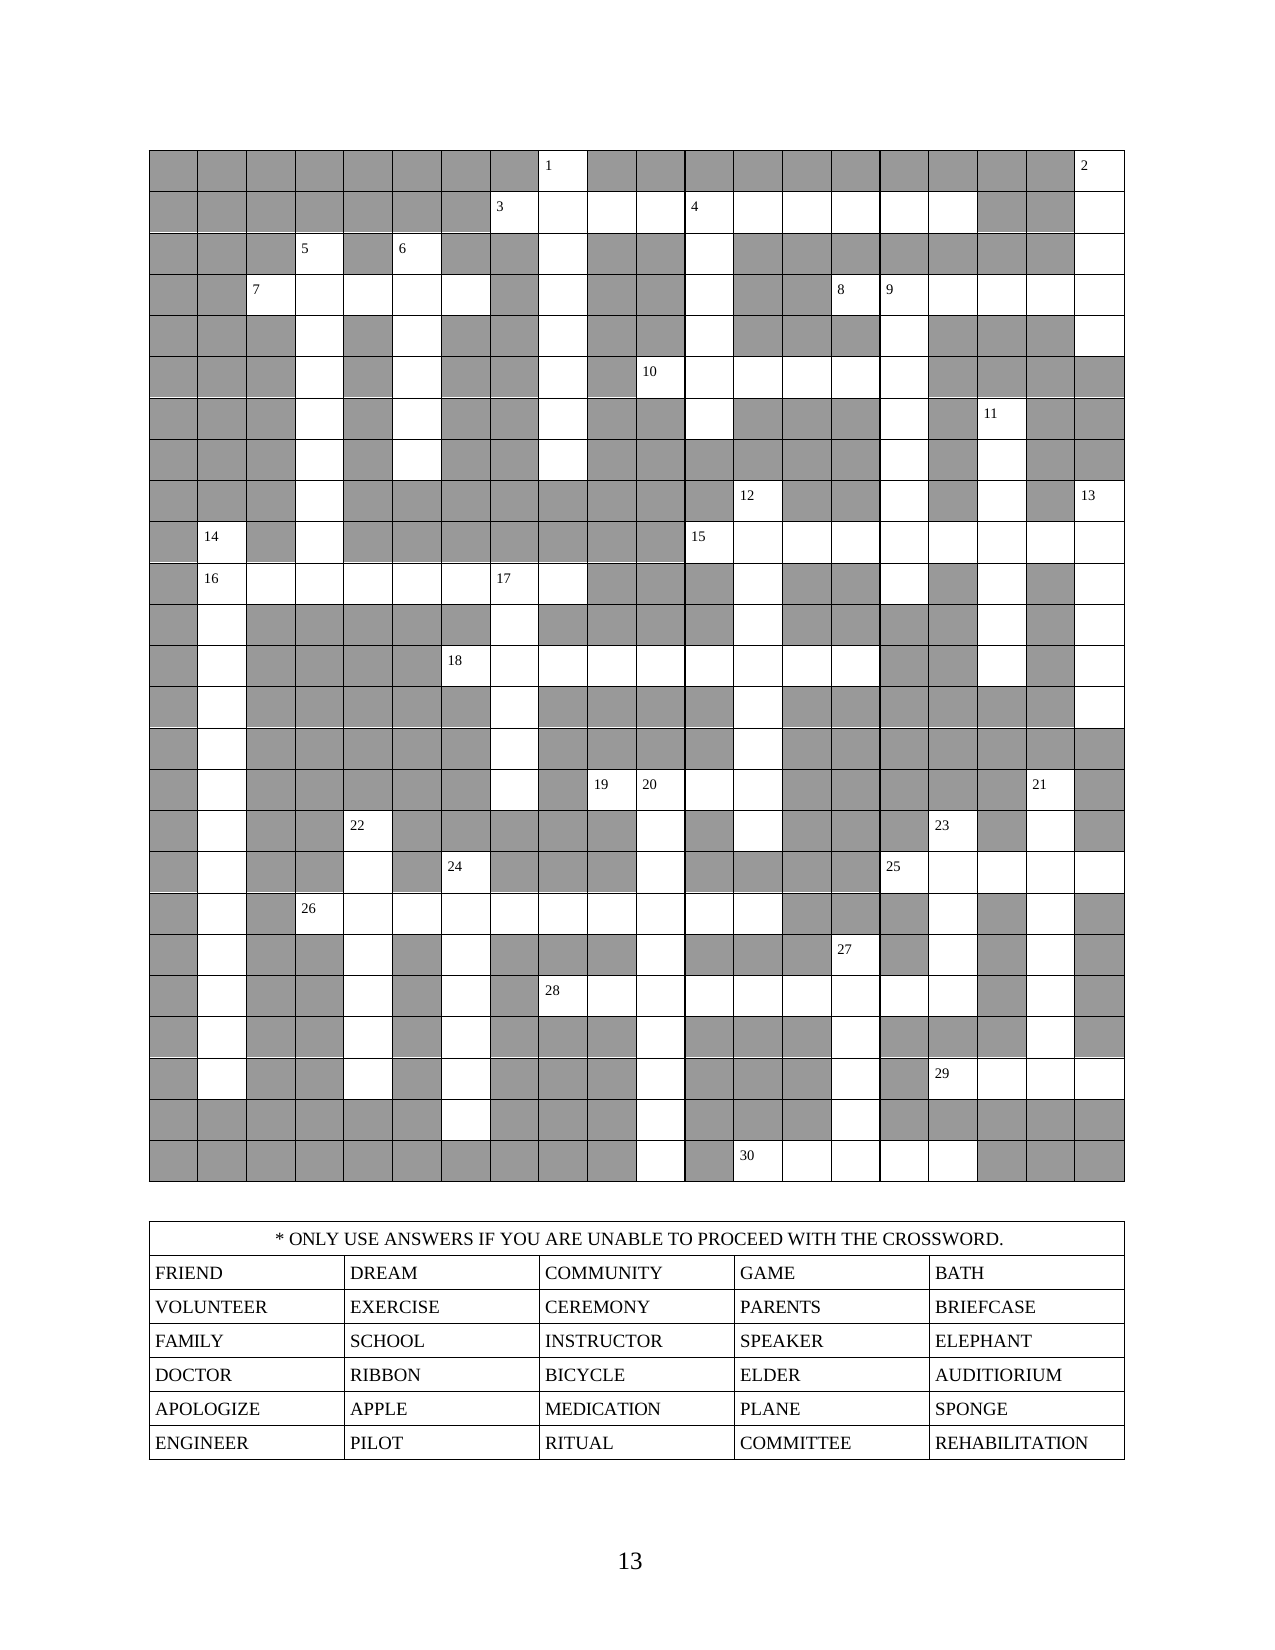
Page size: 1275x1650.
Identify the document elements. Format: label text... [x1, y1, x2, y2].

table_cell [832, 1017, 879, 1057]
table_cell [978, 1100, 1026, 1140]
table_cell [539, 852, 587, 892]
table_cell CEREMONY [540, 1290, 734, 1323]
table_cell [929, 1100, 977, 1140]
table_cell [539, 481, 587, 521]
table_cell [150, 1017, 197, 1057]
table_cell [881, 646, 928, 686]
table_cell [881, 234, 928, 274]
table_cell [393, 605, 441, 645]
table_cell 25 [881, 852, 928, 892]
table_cell DREAM [345, 1256, 539, 1289]
table_cell [442, 935, 490, 975]
table_cell [734, 399, 782, 439]
table_header [442, 151, 490, 191]
table_cell [491, 357, 538, 397]
table_cell [588, 646, 636, 686]
table_cell [247, 770, 295, 810]
table_cell [491, 1100, 538, 1140]
table_cell [783, 234, 831, 274]
table_cell [588, 1141, 636, 1181]
table_cell [637, 894, 684, 934]
table_cell [491, 852, 538, 892]
table_cell [491, 729, 538, 769]
table_cell [783, 357, 831, 397]
table_cell [344, 1017, 392, 1057]
table_cell [881, 976, 928, 1016]
table_cell 12 [734, 481, 782, 521]
table_cell COMMITTEE [735, 1426, 929, 1459]
table_cell [150, 811, 197, 851]
table_cell [491, 605, 538, 645]
table_cell [637, 976, 684, 1016]
table_cell SPONGE [930, 1392, 1124, 1425]
table_header [491, 151, 538, 191]
table_cell [442, 976, 490, 1016]
table_cell [539, 770, 587, 810]
table_cell [929, 316, 977, 356]
table_cell [198, 440, 246, 480]
table_cell [296, 646, 343, 686]
table_cell [881, 192, 928, 232]
table_cell BATH [930, 1256, 1124, 1289]
table_cell [344, 935, 392, 975]
table_cell [442, 1141, 490, 1181]
table_cell [1027, 894, 1074, 934]
table_cell [929, 564, 977, 604]
table_cell [686, 729, 733, 769]
table_cell [247, 1017, 295, 1057]
table_cell [491, 894, 538, 934]
table_cell [491, 234, 538, 274]
table_cell [588, 316, 636, 356]
table_cell [929, 894, 977, 934]
table_cell [198, 399, 246, 439]
table_cell [150, 564, 197, 604]
table_cell DOCTOR [150, 1358, 344, 1391]
table_cell [588, 1100, 636, 1140]
table_cell 24 [442, 852, 490, 892]
table_cell ELEPHANT [930, 1324, 1124, 1357]
table_cell [881, 935, 928, 975]
table_cell PARENTS [735, 1290, 929, 1323]
table_cell 20 [637, 770, 684, 810]
table_cell [393, 646, 441, 686]
table_cell 5 [296, 234, 343, 274]
table_cell [734, 729, 782, 769]
table_cell [198, 935, 246, 975]
table_cell AUDITIORIUM [930, 1358, 1124, 1391]
table_cell 23 [929, 811, 977, 851]
table_cell 22 [344, 811, 392, 851]
table_cell [150, 234, 197, 274]
table_cell [832, 646, 879, 686]
table_cell [734, 357, 782, 397]
table_cell [539, 1141, 587, 1181]
table_cell [978, 605, 1026, 645]
table_cell [150, 646, 197, 686]
table_cell [783, 1141, 831, 1181]
table_cell [198, 646, 246, 686]
table_cell [686, 1100, 733, 1140]
table_cell [150, 894, 197, 934]
table_cell [929, 481, 977, 521]
table_cell [929, 440, 977, 480]
table_cell [978, 976, 1026, 1016]
table_cell [832, 852, 879, 892]
table_cell [393, 729, 441, 769]
table_cell [686, 894, 733, 934]
table_cell [881, 481, 928, 521]
table_cell [978, 440, 1026, 480]
table_cell [832, 192, 879, 232]
table_cell [637, 522, 684, 562]
table_cell [296, 192, 343, 232]
table_cell [539, 687, 587, 727]
table_cell GAME [735, 1256, 929, 1289]
table_cell [198, 729, 246, 769]
table_cell [296, 522, 343, 562]
table_cell [734, 316, 782, 356]
table_cell [442, 399, 490, 439]
table_cell [978, 729, 1026, 769]
table_cell [198, 316, 246, 356]
table_cell [296, 481, 343, 521]
table_cell [247, 646, 295, 686]
table_cell [198, 852, 246, 892]
table_cell [1075, 1100, 1124, 1140]
table_cell [686, 852, 733, 892]
table_cell [150, 1141, 197, 1181]
table_cell [442, 894, 490, 934]
table_cell [296, 770, 343, 810]
table_cell [1027, 687, 1074, 727]
table_cell [978, 1141, 1026, 1181]
table_cell [344, 605, 392, 645]
table_cell [881, 522, 928, 562]
table_cell [393, 687, 441, 727]
table_cell [539, 1100, 587, 1140]
table_cell [978, 1017, 1026, 1057]
table_cell [929, 275, 977, 315]
table_cell [393, 894, 441, 934]
table_cell [637, 316, 684, 356]
table_cell [637, 729, 684, 769]
table_cell [686, 440, 733, 480]
table_cell [344, 1100, 392, 1140]
table_cell [588, 894, 636, 934]
table_cell [832, 687, 879, 727]
table_cell [344, 1059, 392, 1099]
table_cell [198, 234, 246, 274]
table_cell [978, 357, 1026, 397]
table_cell [734, 440, 782, 480]
table_cell [491, 1141, 538, 1181]
table_cell INSTRUCTOR [540, 1324, 734, 1357]
table_cell [832, 1059, 879, 1099]
table_cell [881, 894, 928, 934]
table_header [881, 151, 928, 191]
table_cell [296, 729, 343, 769]
table_cell BRIEFCASE [930, 1290, 1124, 1323]
table_cell 16 [198, 564, 246, 604]
table_cell 10 [637, 357, 684, 397]
table_cell [247, 234, 295, 274]
table_cell [1075, 894, 1124, 934]
table_cell [978, 522, 1026, 562]
table_cell [150, 605, 197, 645]
table_cell [881, 357, 928, 397]
table_cell [1075, 564, 1124, 604]
table_cell [296, 357, 343, 397]
table_cell [978, 894, 1026, 934]
table_cell [588, 687, 636, 727]
table_cell [881, 440, 928, 480]
table_cell [832, 1100, 879, 1140]
table_cell [686, 811, 733, 851]
table_cell 28 [539, 976, 587, 1016]
table_cell [1075, 440, 1124, 480]
table_cell [150, 357, 197, 397]
table_header [150, 151, 197, 191]
table_cell MEDICATION [540, 1392, 734, 1425]
table_cell [198, 894, 246, 934]
table_cell [1027, 729, 1074, 769]
table_cell [1075, 192, 1124, 232]
table_cell [1075, 935, 1124, 975]
table_cell [686, 1141, 733, 1181]
table_cell [734, 811, 782, 851]
table_cell [734, 192, 782, 232]
table_cell [978, 687, 1026, 727]
table_cell [539, 811, 587, 851]
table_cell [442, 770, 490, 810]
table_cell [588, 605, 636, 645]
table_cell [539, 399, 587, 439]
table_cell 15 [686, 522, 733, 562]
table_cell [832, 605, 879, 645]
table_cell [150, 935, 197, 975]
table_cell [881, 1100, 928, 1140]
table_cell [686, 564, 733, 604]
table_cell [296, 1100, 343, 1140]
table_header [929, 151, 977, 191]
table_cell [393, 852, 441, 892]
table_header 1 [539, 151, 587, 191]
table_cell [734, 522, 782, 562]
table_cell [783, 852, 831, 892]
table_cell [198, 1059, 246, 1099]
table_cell [978, 811, 1026, 851]
table_cell [442, 564, 490, 604]
table_cell [539, 522, 587, 562]
table_cell [1075, 399, 1124, 439]
table_cell [442, 1017, 490, 1057]
table_cell [539, 935, 587, 975]
table_cell [296, 687, 343, 727]
table_cell [491, 316, 538, 356]
table_cell COMMUNITY [540, 1256, 734, 1289]
table_cell FAMILY [150, 1324, 344, 1357]
table_cell [393, 1100, 441, 1140]
table_cell [296, 852, 343, 892]
table_cell VOLUNTEER [150, 1290, 344, 1323]
table_cell [198, 275, 246, 315]
table_cell [588, 192, 636, 232]
table_cell [881, 605, 928, 645]
table_cell RITUAL [540, 1426, 734, 1459]
table_cell SCHOOL [345, 1324, 539, 1357]
table_cell [491, 1017, 538, 1057]
table_header [734, 151, 782, 191]
table_cell [588, 811, 636, 851]
table_cell [491, 1059, 538, 1099]
table_cell [150, 192, 197, 232]
table_cell [978, 316, 1026, 356]
table_cell [247, 357, 295, 397]
table_header [978, 151, 1026, 191]
table_cell [881, 316, 928, 356]
table_cell [881, 770, 928, 810]
table_cell 3 [491, 192, 538, 232]
table_cell [783, 1100, 831, 1140]
table_cell [832, 357, 879, 397]
table_cell [686, 605, 733, 645]
table_cell [1027, 399, 1074, 439]
table_cell [588, 852, 636, 892]
table_cell [1075, 605, 1124, 645]
table_cell [832, 729, 879, 769]
table_cell [1027, 605, 1074, 645]
table_cell [637, 275, 684, 315]
table_cell [783, 976, 831, 1016]
table_cell [247, 564, 295, 604]
table_cell [1027, 522, 1074, 562]
table_cell [393, 481, 441, 521]
table_cell [442, 522, 490, 562]
table_cell [929, 1141, 977, 1181]
table_cell [783, 605, 831, 645]
table_cell [588, 935, 636, 975]
table_cell SPEAKER [735, 1324, 929, 1357]
table_cell [539, 564, 587, 604]
table_cell [247, 481, 295, 521]
table_cell [344, 976, 392, 1016]
table_cell [978, 935, 1026, 975]
table_cell REHABILITATION [930, 1426, 1124, 1459]
table_cell [150, 770, 197, 810]
table_cell [150, 316, 197, 356]
table_cell [1027, 1100, 1074, 1140]
table_cell [296, 605, 343, 645]
table_cell [588, 522, 636, 562]
table_header [832, 151, 879, 191]
table_cell [929, 1017, 977, 1057]
table_cell [1075, 275, 1124, 315]
table_cell [978, 646, 1026, 686]
table_cell [783, 646, 831, 686]
table_cell [150, 275, 197, 315]
table_cell [539, 192, 587, 232]
table_cell [296, 811, 343, 851]
table_cell [539, 1017, 587, 1057]
table_cell [734, 275, 782, 315]
table_cell [247, 399, 295, 439]
table_header [198, 151, 246, 191]
table_cell [588, 976, 636, 1016]
table_cell [881, 687, 928, 727]
table_cell [637, 399, 684, 439]
table_cell [1027, 1017, 1074, 1057]
table_cell [393, 1059, 441, 1099]
table_header [247, 151, 295, 191]
table_cell [734, 1017, 782, 1057]
table_cell [247, 894, 295, 934]
table_cell [1027, 357, 1074, 397]
table_cell [247, 440, 295, 480]
table_cell [344, 275, 392, 315]
table_cell [1027, 316, 1074, 356]
table_cell [1075, 976, 1124, 1016]
table_cell [393, 976, 441, 1016]
table_cell [686, 399, 733, 439]
table_cell [539, 275, 587, 315]
table_cell [1075, 522, 1124, 562]
table_cell [442, 729, 490, 769]
table_cell [442, 687, 490, 727]
table_cell [539, 357, 587, 397]
table_cell BICYCLE [540, 1358, 734, 1391]
table_cell [637, 1059, 684, 1099]
table_cell [247, 687, 295, 727]
table_cell [1075, 357, 1124, 397]
table_cell [442, 440, 490, 480]
table_cell [1075, 729, 1124, 769]
table_cell [1075, 687, 1124, 727]
table_cell [1027, 935, 1074, 975]
table_cell [686, 275, 733, 315]
table_cell [539, 234, 587, 274]
table_cell 7 [247, 275, 295, 315]
table_cell [686, 1059, 733, 1099]
table_cell [150, 522, 197, 562]
table_cell [832, 894, 879, 934]
table_cell [344, 1141, 392, 1181]
table_cell [442, 605, 490, 645]
table_header [783, 151, 831, 191]
table_cell [832, 316, 879, 356]
table_cell [832, 564, 879, 604]
table_cell 30 [734, 1141, 782, 1181]
table_cell [491, 440, 538, 480]
table_cell [929, 357, 977, 397]
table_cell [637, 440, 684, 480]
table_cell [344, 357, 392, 397]
table_cell PLANE [735, 1392, 929, 1425]
table_cell [686, 316, 733, 356]
table_cell [393, 935, 441, 975]
table_cell [198, 1017, 246, 1057]
table_cell [539, 316, 587, 356]
table_cell [832, 976, 879, 1016]
table_cell [539, 646, 587, 686]
table_cell [150, 1100, 197, 1140]
table_cell [881, 729, 928, 769]
table_cell [491, 275, 538, 315]
table_cell [344, 316, 392, 356]
table_cell [247, 1141, 295, 1181]
table_header [588, 151, 636, 191]
table_header [686, 151, 733, 191]
table_cell 11 [978, 399, 1026, 439]
table_cell [150, 976, 197, 1016]
table_header * ONLY USE ANSWERS IF YOU ARE UNABLE TO PROCEED WITH THE CROSSWORD. [150, 1222, 1124, 1255]
table_cell [344, 687, 392, 727]
table_cell [832, 481, 879, 521]
table_cell 9 [881, 275, 928, 315]
table_cell [296, 1059, 343, 1099]
table_cell [296, 564, 343, 604]
table_cell [344, 729, 392, 769]
table_cell [783, 1059, 831, 1099]
table_cell [150, 1059, 197, 1099]
table_cell [588, 275, 636, 315]
table_cell [344, 440, 392, 480]
table_cell [198, 976, 246, 1016]
table_cell APOLOGIZE [150, 1392, 344, 1425]
table_cell [344, 852, 392, 892]
table_header [637, 151, 684, 191]
table_cell [1075, 1059, 1124, 1099]
table_cell [198, 811, 246, 851]
table_cell [929, 687, 977, 727]
table_cell 21 [1027, 770, 1074, 810]
table_cell [929, 646, 977, 686]
table_cell [491, 770, 538, 810]
table_cell [1027, 275, 1074, 315]
table_header [296, 151, 343, 191]
table_cell [783, 811, 831, 851]
table_cell [881, 564, 928, 604]
table_cell [442, 234, 490, 274]
table_cell [442, 357, 490, 397]
table_cell [539, 440, 587, 480]
table_cell [198, 1141, 246, 1181]
table_cell [247, 811, 295, 851]
table_cell 17 [491, 564, 538, 604]
table_cell [247, 1059, 295, 1099]
table_cell [393, 357, 441, 397]
table_cell [929, 522, 977, 562]
table_cell [296, 1141, 343, 1181]
table_cell [881, 1059, 928, 1099]
table_cell [929, 192, 977, 232]
table_cell [491, 646, 538, 686]
table_cell [637, 1141, 684, 1181]
table_cell [393, 564, 441, 604]
table_cell [734, 770, 782, 810]
table_cell [247, 976, 295, 1016]
table_cell [929, 234, 977, 274]
table_cell [491, 976, 538, 1016]
table_cell [783, 894, 831, 934]
table_cell [198, 687, 246, 727]
table_cell [198, 357, 246, 397]
table_cell [929, 399, 977, 439]
table_cell EXERCISE [345, 1290, 539, 1323]
table_cell [442, 192, 490, 232]
table_cell [686, 687, 733, 727]
table_cell [296, 316, 343, 356]
table_cell [1027, 481, 1074, 521]
table_cell [296, 1017, 343, 1057]
table_cell [393, 1017, 441, 1057]
table_cell [1027, 646, 1074, 686]
table_cell [1075, 646, 1124, 686]
table_cell [247, 852, 295, 892]
table_cell [539, 729, 587, 769]
table_cell [150, 687, 197, 727]
table_cell 13 [1075, 481, 1124, 521]
table_cell 18 [442, 646, 490, 686]
table_cell [832, 811, 879, 851]
table_cell [344, 399, 392, 439]
table_cell [734, 976, 782, 1016]
table_cell [978, 564, 1026, 604]
table_cell [150, 399, 197, 439]
table_cell [1075, 811, 1124, 851]
table_cell [637, 1017, 684, 1057]
table_cell [978, 852, 1026, 892]
table_header [1027, 151, 1074, 191]
table_cell [881, 1141, 928, 1181]
table_cell [637, 605, 684, 645]
table_cell [491, 522, 538, 562]
table_cell [344, 234, 392, 274]
table_cell [442, 316, 490, 356]
table_cell [978, 770, 1026, 810]
table_cell FRIEND [150, 1256, 344, 1289]
table_cell ELDER [735, 1358, 929, 1391]
table_cell [783, 399, 831, 439]
table_cell [929, 852, 977, 892]
table_cell [344, 770, 392, 810]
table_cell ENGINEER [150, 1426, 344, 1459]
table_cell [1027, 852, 1074, 892]
table_cell [1075, 234, 1124, 274]
table_cell [783, 275, 831, 315]
table_cell [393, 522, 441, 562]
table_cell [734, 234, 782, 274]
table_cell [150, 852, 197, 892]
table_cell 19 [588, 770, 636, 810]
table_cell 29 [929, 1059, 977, 1099]
table_cell [978, 275, 1026, 315]
table_cell [588, 1017, 636, 1057]
table_cell [1075, 852, 1124, 892]
table_cell [881, 1017, 928, 1057]
table_cell [832, 770, 879, 810]
table_cell [637, 811, 684, 851]
table_cell [637, 234, 684, 274]
table_cell [929, 770, 977, 810]
table_cell [637, 1100, 684, 1140]
table_cell [686, 646, 733, 686]
table_cell [344, 564, 392, 604]
table_header [344, 151, 392, 191]
table_cell [783, 192, 831, 232]
table_cell [1027, 811, 1074, 851]
table_cell [491, 481, 538, 521]
table_cell [734, 935, 782, 975]
table_cell [686, 976, 733, 1016]
table_cell [734, 852, 782, 892]
table_cell [247, 522, 295, 562]
table_cell [929, 935, 977, 975]
table_cell [783, 481, 831, 521]
table_cell [491, 935, 538, 975]
table_cell [539, 605, 587, 645]
table_cell [734, 687, 782, 727]
table_header 2 [1075, 151, 1124, 191]
table_cell [344, 192, 392, 232]
table_cell [198, 1100, 246, 1140]
table_cell [832, 234, 879, 274]
table_cell [296, 399, 343, 439]
table_cell [686, 357, 733, 397]
table_cell [393, 399, 441, 439]
table_cell [588, 234, 636, 274]
table_cell [1075, 770, 1124, 810]
table_cell [1027, 564, 1074, 604]
table_cell [637, 935, 684, 975]
table_cell [393, 275, 441, 315]
table_cell [588, 564, 636, 604]
table_cell [783, 687, 831, 727]
table_cell [150, 440, 197, 480]
table_cell [1027, 1059, 1074, 1099]
table_cell [783, 729, 831, 769]
table_cell [832, 522, 879, 562]
table_cell [442, 811, 490, 851]
table_cell [198, 481, 246, 521]
table_cell [442, 275, 490, 315]
table_cell [686, 935, 733, 975]
table_cell [1075, 1017, 1124, 1057]
table_cell [296, 976, 343, 1016]
table_cell [588, 357, 636, 397]
table_cell [832, 440, 879, 480]
table_cell [783, 770, 831, 810]
table_cell [832, 1141, 879, 1181]
table_cell [637, 852, 684, 892]
table_cell [734, 1059, 782, 1099]
table_cell [978, 1059, 1026, 1099]
table_cell [393, 440, 441, 480]
table_cell [442, 481, 490, 521]
table_cell [1027, 192, 1074, 232]
table_cell [978, 481, 1026, 521]
table_cell RIBBON [345, 1358, 539, 1391]
table_cell [734, 646, 782, 686]
table_cell [637, 481, 684, 521]
table_cell [1027, 440, 1074, 480]
table_cell 14 [198, 522, 246, 562]
table_cell [783, 935, 831, 975]
table_cell [588, 440, 636, 480]
table_cell [247, 316, 295, 356]
table_cell [150, 481, 197, 521]
table_cell [247, 192, 295, 232]
table_cell [686, 234, 733, 274]
table_cell [881, 811, 928, 851]
table_cell [734, 1100, 782, 1140]
table_cell [247, 1100, 295, 1140]
table_cell [344, 522, 392, 562]
table_cell [1075, 316, 1124, 356]
table_cell [929, 605, 977, 645]
table_cell [1027, 1141, 1074, 1181]
table_cell [344, 646, 392, 686]
table_cell [978, 192, 1026, 232]
table_cell [296, 935, 343, 975]
table_cell APPLE [345, 1392, 539, 1425]
table_cell [1027, 976, 1074, 1016]
table_cell [393, 770, 441, 810]
table_cell [1027, 234, 1074, 274]
table_cell [442, 1059, 490, 1099]
table_cell [442, 1100, 490, 1140]
table_cell [734, 894, 782, 934]
table_cell [393, 811, 441, 851]
table_cell [783, 316, 831, 356]
table_cell [734, 605, 782, 645]
table_cell [247, 729, 295, 769]
table_cell 6 [393, 234, 441, 274]
table_cell [686, 770, 733, 810]
table_cell [247, 935, 295, 975]
table_cell [393, 316, 441, 356]
table_cell [686, 481, 733, 521]
table_cell [150, 729, 197, 769]
table_cell [1075, 1141, 1124, 1181]
table_cell [247, 605, 295, 645]
table_cell [491, 811, 538, 851]
table_cell [393, 1141, 441, 1181]
table_cell PILOT [345, 1426, 539, 1459]
table_cell [783, 440, 831, 480]
table_cell 26 [296, 894, 343, 934]
table_cell [783, 1017, 831, 1057]
table_cell [734, 564, 782, 604]
table_cell [198, 605, 246, 645]
table_cell [588, 481, 636, 521]
table_cell [783, 522, 831, 562]
table_cell [686, 1017, 733, 1057]
table_cell 27 [832, 935, 879, 975]
table_cell [783, 564, 831, 604]
table_cell [978, 234, 1026, 274]
table_cell [588, 399, 636, 439]
table_cell [881, 399, 928, 439]
table_cell [637, 564, 684, 604]
table_cell [491, 687, 538, 727]
table_cell [637, 687, 684, 727]
table_cell [491, 399, 538, 439]
table_cell [588, 1059, 636, 1099]
table_cell [929, 729, 977, 769]
table_cell [929, 976, 977, 1016]
table_header [393, 151, 441, 191]
table_cell [198, 192, 246, 232]
table_cell [539, 1059, 587, 1099]
table_cell [344, 894, 392, 934]
table_cell [296, 275, 343, 315]
table_cell 8 [832, 275, 879, 315]
table_cell [296, 440, 343, 480]
table_cell [588, 729, 636, 769]
table_cell [637, 646, 684, 686]
table_cell [198, 770, 246, 810]
table_cell [539, 894, 587, 934]
table_cell [344, 481, 392, 521]
table_cell [637, 192, 684, 232]
table_cell [832, 399, 879, 439]
table_cell 4 [686, 192, 733, 232]
table_cell [393, 192, 441, 232]
